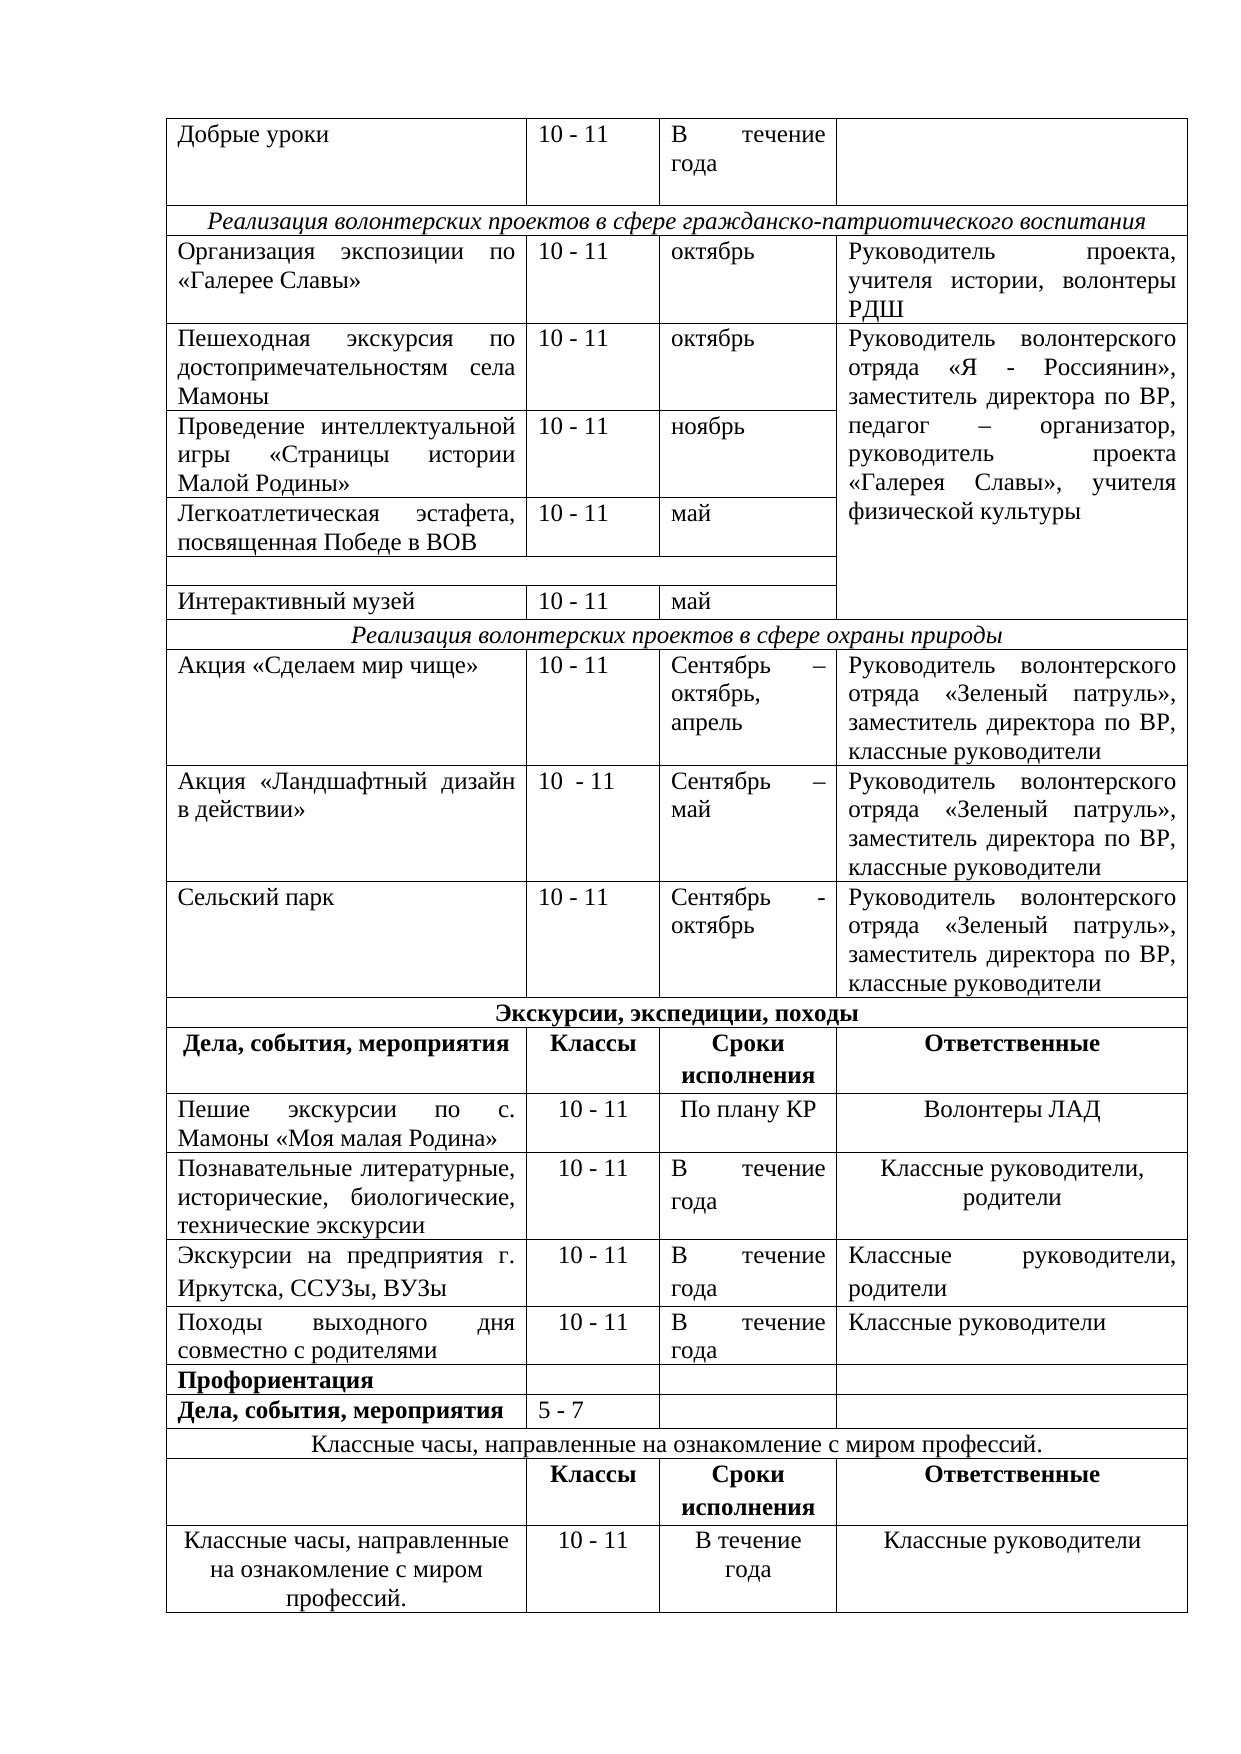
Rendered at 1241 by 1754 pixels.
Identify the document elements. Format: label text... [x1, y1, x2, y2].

table_cell Классные руководители, родители [837, 1153, 1187, 1239]
table_cell [167, 1459, 526, 1524]
table_cell Познавательные литературные, исторические, биологические, технические экскурсии [167, 1153, 526, 1239]
table_cell ноябрь [660, 411, 836, 497]
table_cell Легкоатлетическая эстафета, посвященная Победе в ВОВ [167, 498, 526, 556]
table_cell 10 - 11 [527, 119, 659, 205]
table_cell В течение года [660, 1240, 836, 1306]
table_cell В течение года [660, 1307, 836, 1364]
table_cell Классные часы, направленные на ознакомление с миром профессий. [167, 1429, 1187, 1458]
table_cell Сроки исполнения [660, 1028, 836, 1093]
table_cell Классы [527, 1459, 659, 1524]
table_cell Реализация волонтерских проектов в сфере гражданско-патриотического воспитания [167, 206, 1187, 235]
table_cell В течение года [660, 119, 836, 205]
table_cell Профориентация [167, 1365, 526, 1394]
table_cell Походы выходного дня совместно с родителями [167, 1307, 526, 1364]
table_cell Классы [527, 1028, 659, 1093]
table_cell 10 - 11 [527, 236, 659, 322]
table_cell октябрь [660, 236, 836, 322]
table_cell 10 - 11 [527, 650, 659, 765]
table_cell Добрые уроки [167, 119, 526, 205]
table_cell Интерактивный музей [167, 586, 526, 619]
table_cell Сентябрь – октябрь, апрель [660, 650, 836, 765]
table_cell 10 - 11 [527, 586, 659, 619]
table_cell Руководитель волонтерского отряда «Зеленый патруль», заместитель директора по ВР, классные руководители [837, 766, 1187, 881]
table_cell Реализация волонтерских проектов в сфере охраны природы [167, 620, 1187, 649]
table_cell Ответственные [837, 1459, 1187, 1524]
table_cell Сроки исполнения [660, 1459, 836, 1524]
table_cell 10 - 11 [527, 766, 659, 881]
table_cell Акция «Сделаем мир чище» [167, 650, 526, 765]
table_cell [837, 1365, 1187, 1394]
table_cell Классные руководители [837, 1526, 1187, 1612]
table_cell Дела, события, мероприятия [167, 1395, 526, 1428]
table_cell 10 - 11 [527, 411, 659, 497]
table_cell Проведение интеллектуальной игры «Страницы истории Малой Родины» [167, 411, 526, 497]
table_cell [527, 1365, 659, 1394]
table_cell [837, 1395, 1187, 1428]
table_cell [167, 557, 836, 585]
table_cell Сентябрь - октябрь [660, 882, 836, 997]
table_cell Экскурсии, экспедиции, походы [167, 998, 1187, 1027]
table_cell Сельский парк [167, 882, 526, 997]
table_cell 10 - 11 [527, 1153, 659, 1239]
table_cell Классные руководители, родители [837, 1240, 1187, 1306]
table_cell 10 - 11 [527, 1526, 659, 1612]
table_cell Сентябрь – май [660, 766, 836, 881]
table_cell 10 - 11 [527, 498, 659, 556]
table_cell Руководитель волонтерского отряда «Я - Россиянин», заместитель директора по ВР, педагог – организатор, руководитель проекта «Галерея Славы», учителя физической культуры [837, 324, 1187, 619]
table_cell Руководитель проекта, учителя истории, волонтеры РДШ [837, 236, 1187, 322]
table_cell Классные руководители [837, 1307, 1187, 1364]
table_cell [660, 1395, 836, 1428]
table_cell май [660, 498, 836, 556]
table_cell Дела, события, мероприятия [167, 1028, 526, 1093]
table_cell Ответственные [837, 1028, 1187, 1093]
table_cell май [660, 586, 836, 619]
table_cell 10 - 11 [527, 324, 659, 410]
table_cell По плану КР [660, 1094, 836, 1152]
table_cell Волонтеры ЛАД [837, 1094, 1187, 1152]
table_cell 10 - 11 [527, 1240, 659, 1306]
table_cell Организация экспозиции по «Галерее Славы» [167, 236, 526, 322]
table_cell Акция «Ландшафтный дизайн в действии» [167, 766, 526, 881]
table_cell [660, 1365, 836, 1394]
table_cell В течение года [660, 1153, 836, 1239]
table_cell Классные часы, направленные на ознакомление с миром профессий. [167, 1526, 526, 1612]
table_cell 10 - 11 [527, 882, 659, 997]
table_cell Экскурсии на предприятия г. Иркутска, ССУЗы, ВУЗы [167, 1240, 526, 1306]
table_cell Руководитель волонтерского отряда «Зеленый патруль», заместитель директора по ВР, классные руководители [837, 650, 1187, 765]
table_cell В течение года [660, 1526, 836, 1612]
table_cell Руководитель волонтерского отряда «Зеленый патруль», заместитель директора по ВР, классные руководители [837, 882, 1187, 997]
table_cell Пешеходная экскурсия по достопримечательностям села Мамоны [167, 324, 526, 410]
table_cell 10 - 11 [527, 1094, 659, 1152]
table_cell 5 - 7 [527, 1395, 659, 1428]
table_cell 10 - 11 [527, 1307, 659, 1364]
table_cell октябрь [660, 324, 836, 410]
table_cell Пешие экскурсии по с. Мамоны «Моя малая Родина» [167, 1094, 526, 1152]
